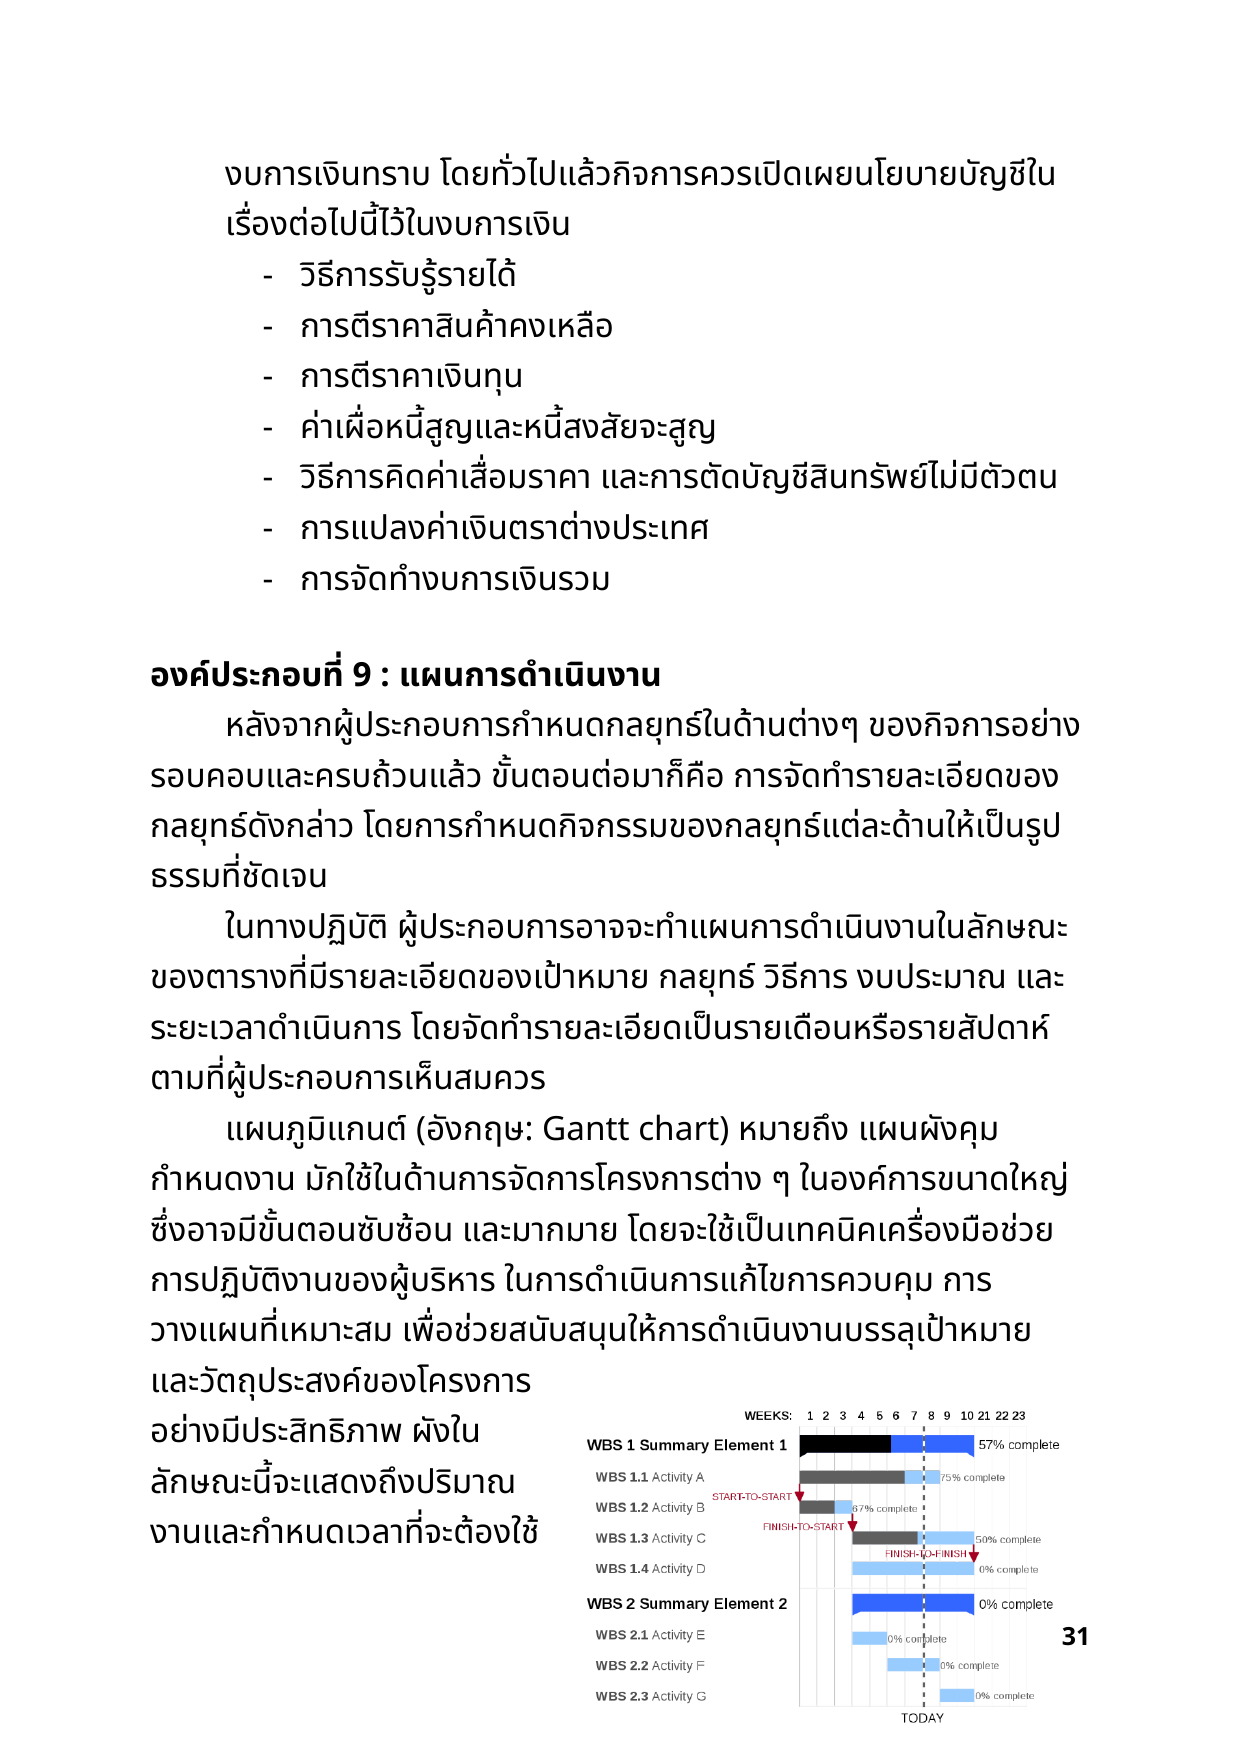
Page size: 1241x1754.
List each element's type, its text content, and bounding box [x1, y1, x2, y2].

list วิธีการคิดค่าเสื่อมราคา และการตัดบัญชีสินทรัพย์ไม่มีตัวตน [262, 453, 1090, 504]
text ในทางปฏิบัติ ผู้ประกอบการอาจจะทำแผนการดำเนินงานในลักษณะของตารางที่มีรายละเอียดของเป้าหมาย กลยุทธ์ วิธีการ งบประมาณ และระยะเวลาดำเนินการ โดยจัดทำรายละเอียดเป็นรายเดือนหรือรายสัปดาห์ ตามที่ผู้ประกอบการเห็นสมควร [150, 903, 1090, 1104]
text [150, 1104, 1090, 1558]
list การจัดทำงบการเงินรวม [262, 554, 1090, 605]
list การแปลงค่าเงินตราต่างประเทศ [262, 504, 1090, 554]
list การตีราคาสินค้าคงเหลือ [262, 301, 1090, 352]
text หลังจากผู้ประกอบการกำหนดกลยุทธ์ในด้านต่างๆ ของกิจการอย่างรอบคอบและครบถ้วนแล้ว ขั้นตอนต่อมาก็คือ การจัดทำรายละเอียดของกลยุทธ์ดังกล่าว โดยการกำหนดกิจกรรมของกลยุทธ์แต่ละด้านให้เป็นรูปธรรมที่ชัดเจน [150, 701, 1090, 903]
picture [582, 1403, 1070, 1729]
list วิธีการรับรู้รายได้ [262, 251, 1090, 301]
list ค่าเผื่อหนี้สูญและหนี้สงสัยจะสูญ [262, 403, 1090, 453]
text องค์ประกอบที่ 9 : แผนการดำเนินงาน [150, 651, 1090, 701]
list การตีราคาเงินทุน [262, 352, 1090, 403]
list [187, 150, 1090, 251]
